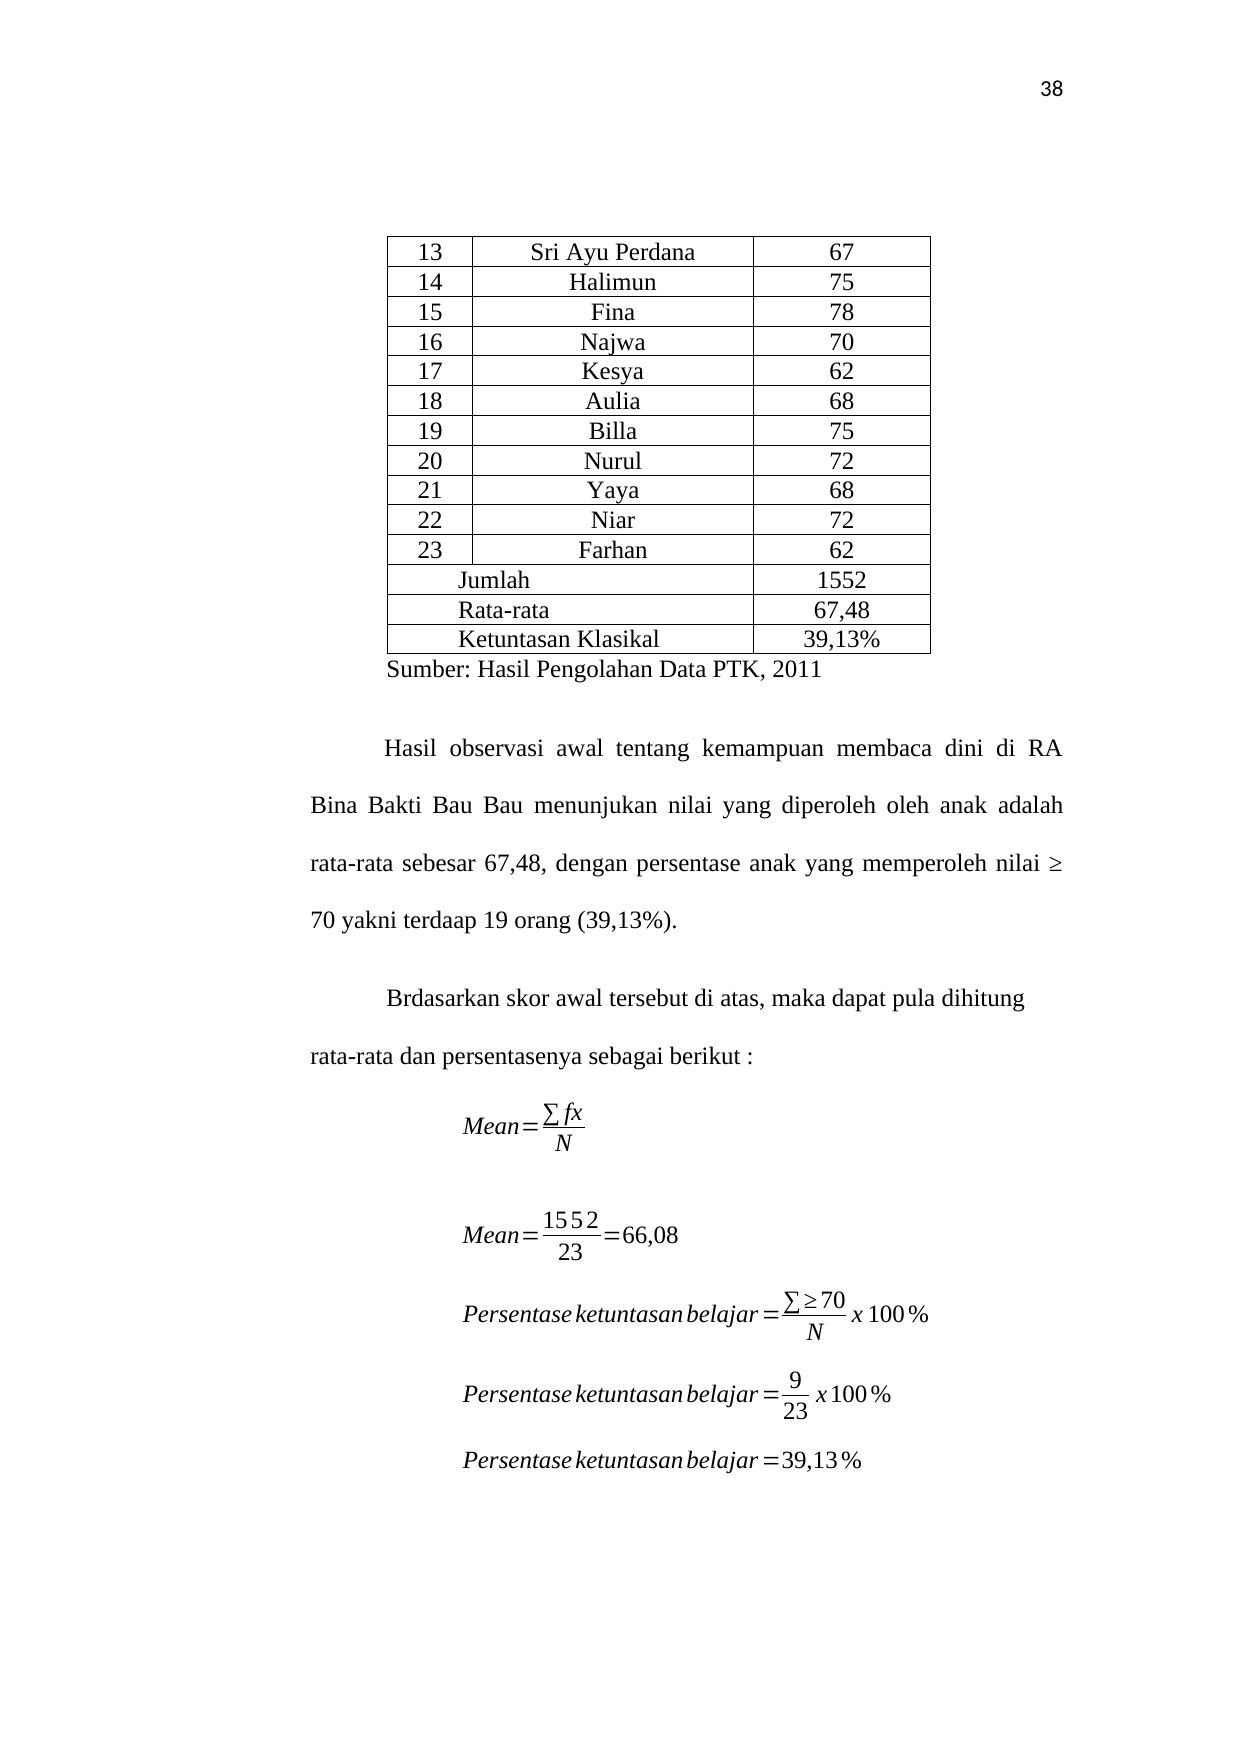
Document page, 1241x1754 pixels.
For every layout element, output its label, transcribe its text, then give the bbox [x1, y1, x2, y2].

table_cell 70 [754, 327, 930, 355]
table_cell 18 [388, 386, 472, 415]
table_cell Najwa [473, 327, 753, 355]
table_cell 68 [754, 476, 930, 504]
table_cell 78 [754, 297, 930, 326]
table_cell Yaya [473, 476, 753, 504]
text Sumber: Hasil Pengolahan Data PTK, 2011 [236, 654, 1063, 683]
table_cell 20 [388, 446, 472, 474]
table_cell 14 [388, 267, 472, 296]
table_cell Halimun [473, 267, 753, 296]
table_cell 19 [388, 416, 472, 445]
table_cell 39,13% [754, 625, 930, 653]
table_cell 72 [754, 446, 930, 474]
table_cell Ketuntasan Klasikal [388, 625, 753, 653]
table_cell Aulia [473, 386, 753, 415]
table_cell Billa [473, 416, 753, 445]
table_cell 13 [388, 237, 472, 266]
table_cell 62 [754, 356, 930, 385]
table_cell 15 [388, 297, 472, 326]
text Hasil observasi awal tentang kemampuan membaca dini di RA Bina Bakti Bau Bau menunjukan nilai yang diperoleh oleh anak adalah rata-rata sebesar 67,48, dengan persentase anak yang memperoleh nilai ≥ 70 yakni terdaap 19 orang (39,13%). [310, 733, 1063, 934]
table_cell Niar [473, 505, 753, 534]
table_cell 22 [388, 505, 472, 534]
table_cell 72 [754, 505, 930, 534]
table_cell 68 [754, 386, 930, 415]
table_cell Farhan [473, 535, 753, 564]
table_cell 1552 [754, 565, 930, 594]
table_cell 75 [754, 416, 930, 445]
text Brdasarkan skor awal tersebut di atas, maka dapat pula dihitung rata-rata dan persentasenya sebagai berikut : [310, 983, 1063, 1157]
table_cell Nurul [473, 446, 753, 474]
table_cell 62 [754, 535, 930, 564]
table_cell Rata-rata [388, 595, 753, 623]
table_cell 67 [754, 237, 930, 266]
table_cell Jumlah [388, 565, 753, 594]
table_cell Sri Ayu Perdana [473, 237, 753, 266]
table_cell Fina [473, 297, 753, 326]
table_cell Kesya [473, 356, 753, 385]
table_cell 67,48 [754, 595, 930, 623]
table_cell 23 [388, 535, 472, 564]
table_cell 21 [388, 476, 472, 504]
table_cell 16 [388, 327, 472, 355]
table_cell 75 [754, 267, 930, 296]
table_cell 17 [388, 356, 472, 385]
